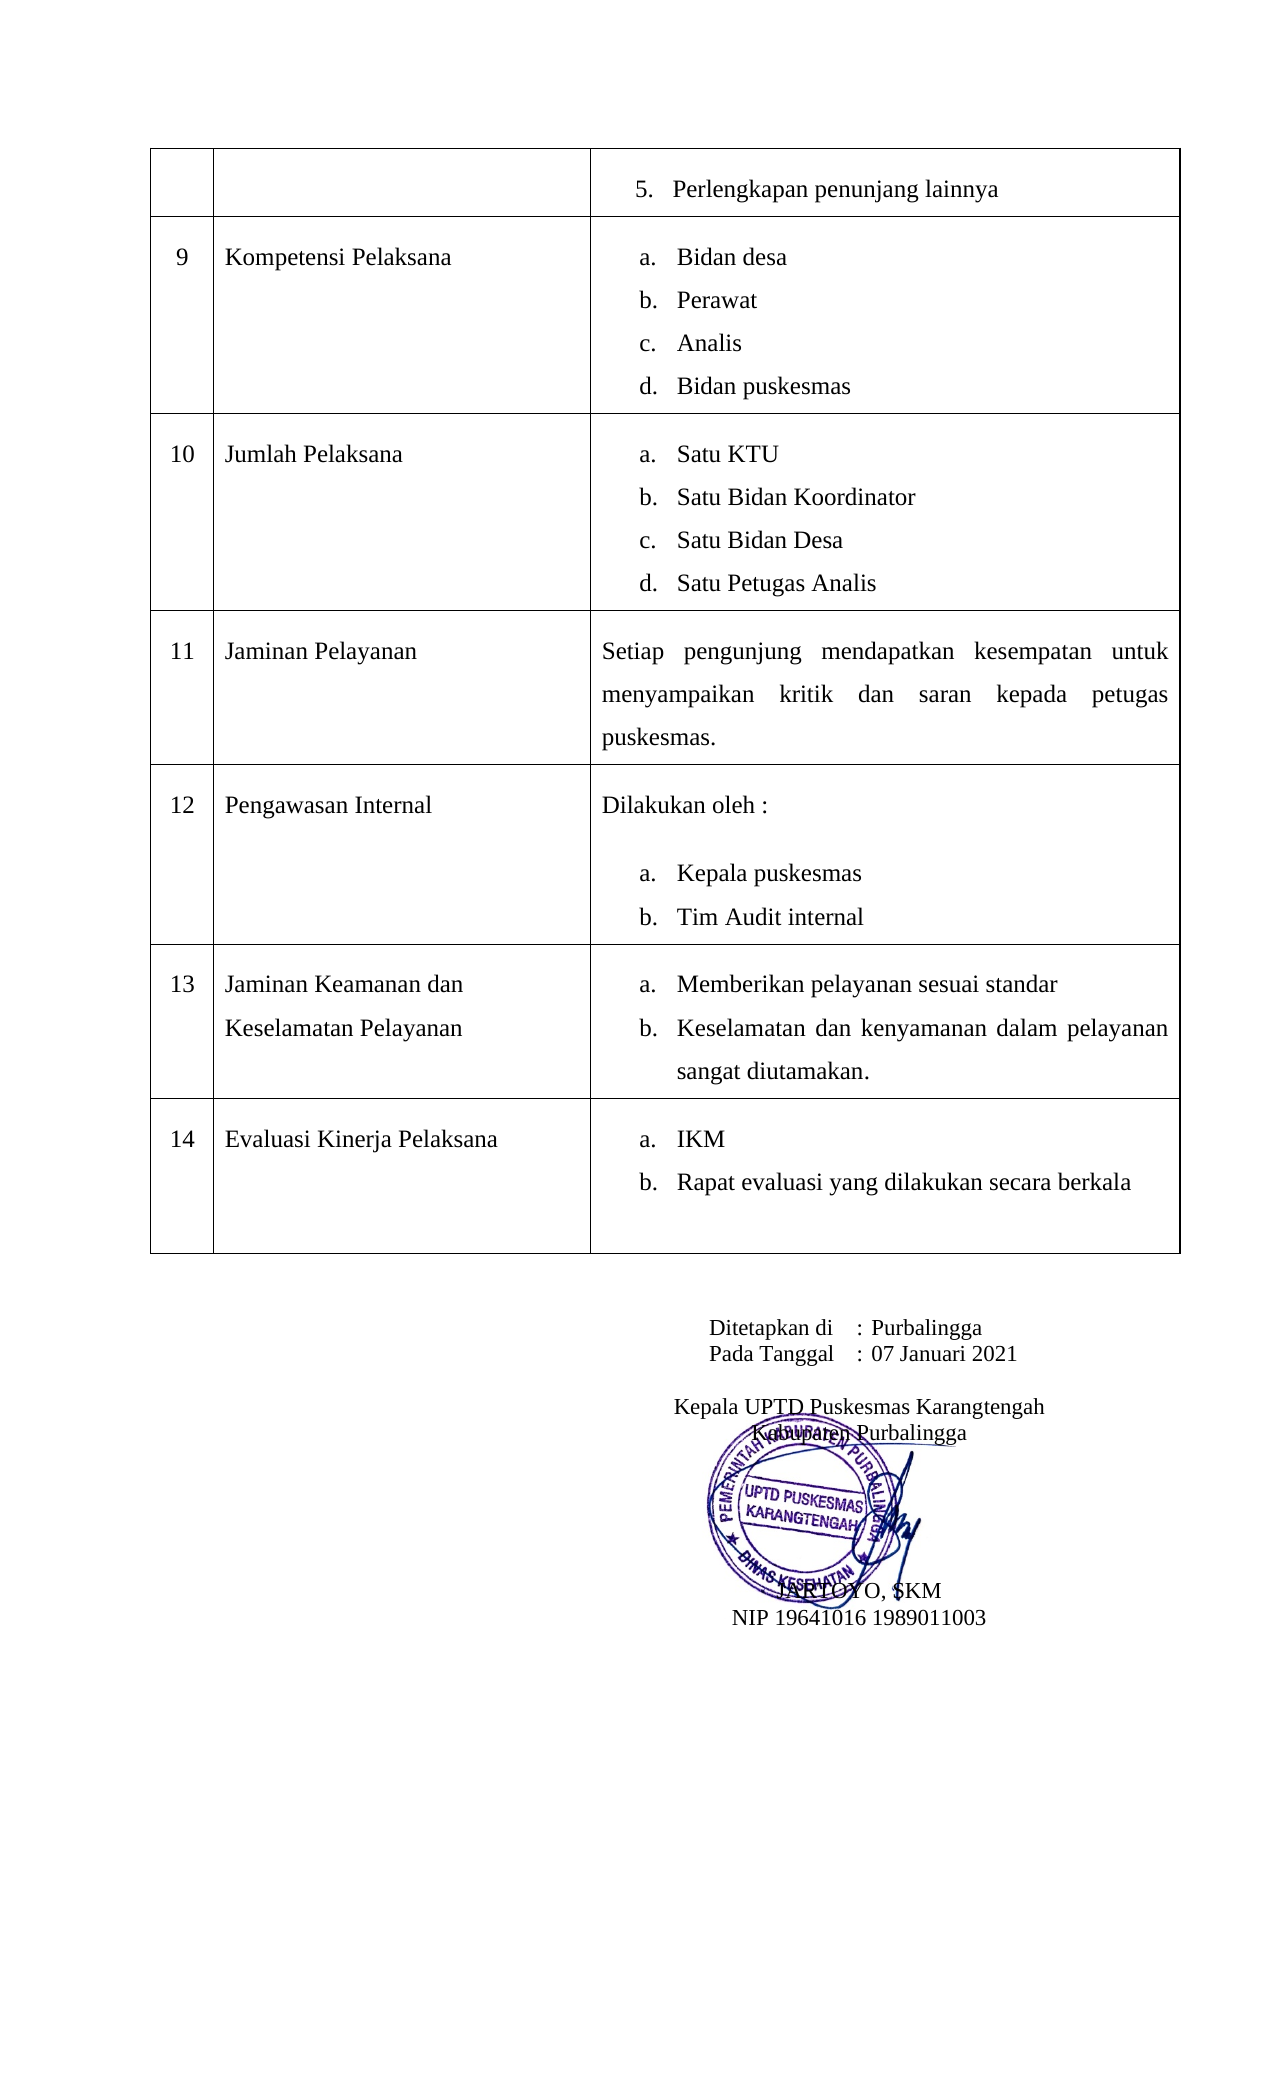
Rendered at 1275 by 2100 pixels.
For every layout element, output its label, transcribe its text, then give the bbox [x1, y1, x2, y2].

table_cell 13 [151, 945, 213, 1098]
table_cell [591, 149, 1179, 216]
table_cell 10 [151, 414, 213, 610]
table_cell IKM Rapat evaluasi yang dilakukan secara berkala [591, 1099, 1179, 1253]
table_cell 14 [151, 1099, 213, 1253]
text Ditetapkan di : Purbalingga [709, 1314, 1157, 1340]
table_cell 9 [151, 217, 213, 413]
text Kepala UPTD Puskesmas Karangtengah [561, 1393, 1157, 1419]
table_cell Bidan desa Perawat Analis Bidan puskesmas [591, 217, 1179, 413]
table_cell Jaminan Pelayanan [214, 611, 590, 764]
table_cell Setiap pengunjung mendapatkan kesempatan untuk menyampaikan kritik dan saran kepada petugas puskesmas. [591, 611, 1179, 764]
text NIP 19641016 1989011003 [561, 1604, 1157, 1630]
table_cell Satu KTU Satu Bidan Koordinator Satu Bidan Desa Satu Petugas Analis [591, 414, 1179, 610]
table_cell Memberikan pelayanan sesuai standar Keselamatan dan kenyamanan dalam pelayanan sangat diutamakan. [591, 945, 1179, 1098]
table_cell Evaluasi Kinerja Pelaksana [214, 1099, 590, 1253]
table_cell 8 [151, 149, 213, 216]
text JARTOYO, SKM [561, 1577, 1157, 1604]
table_cell 11 [151, 611, 213, 764]
table_cell 12 [151, 765, 213, 943]
text Pada Tanggal : 07 Januari 2021 [709, 1340, 1157, 1367]
table_cell Pengawasan Internal [214, 765, 590, 943]
text Kabupaten Purbalingga [561, 1419, 1157, 1446]
table_cell Jaminan Keamanan dan Keselamatan Pelayanan [214, 945, 590, 1098]
table_cell Jumlah Pelaksana [214, 414, 590, 610]
table_cell Dilakukan oleh : Kepala puskesmas Tim Audit internal [591, 765, 1179, 943]
picture [702, 1446, 957, 1577]
table_cell Kompetensi Pelaksana [214, 217, 590, 413]
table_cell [214, 149, 590, 216]
